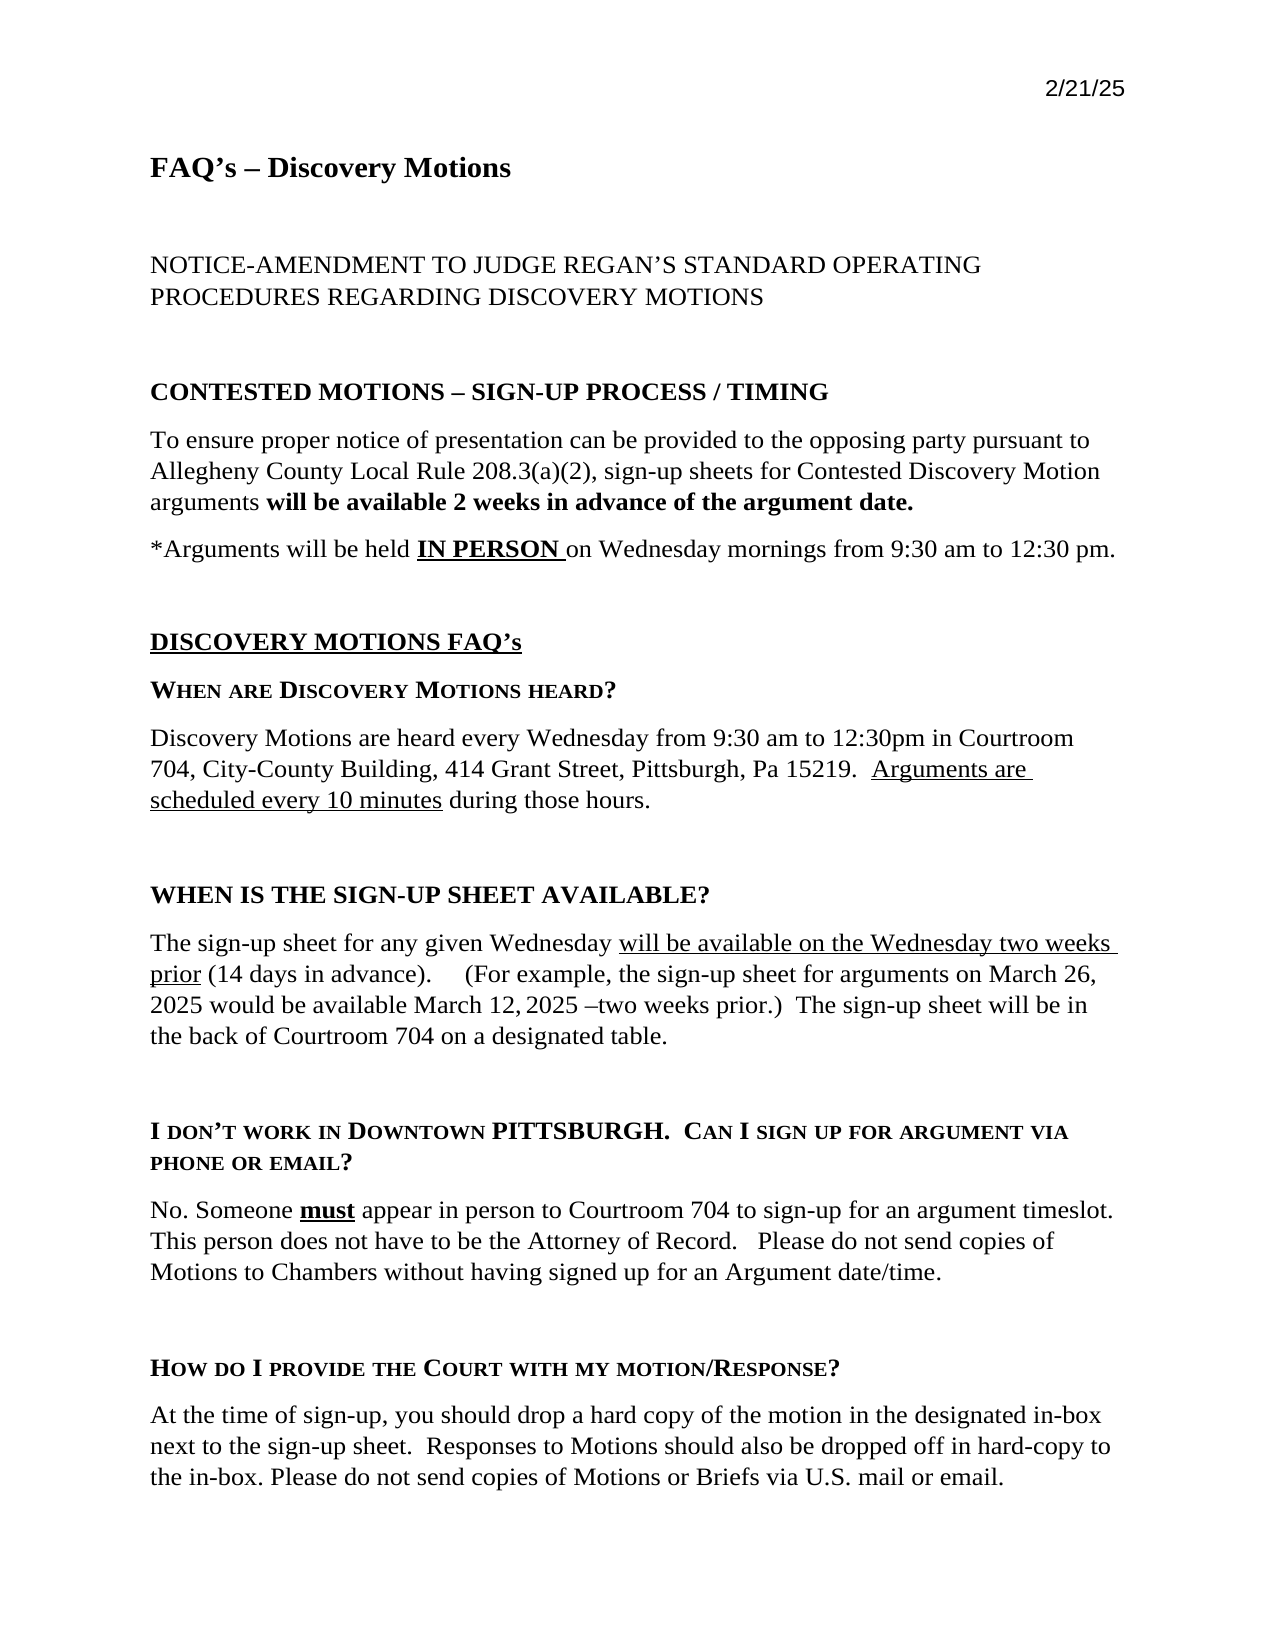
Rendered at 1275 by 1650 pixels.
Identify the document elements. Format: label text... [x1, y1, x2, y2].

text I don’t work in Downtown PITTSBURGH. Can I sign up for argument via phone or email? [150, 1116, 1125, 1176]
text Discovery Motions are heard every Wednesday from 9:30 am to 12:30pm in Courtroom 704, City-County Building, 414 Grant Street, Pittsburgh, Pa 15219. Arguments are scheduled every 10 minutes during those hours. [150, 723, 1125, 813]
text DISCOVERY MOTIONS FAQ’s [150, 627, 1125, 656]
text *Arguments will be held IN PERSON on Wednesday mornings from 9:30 am to 12:30 pm. [150, 534, 1125, 563]
text WHEN IS THE SIGN-UP SHEET AVAILABLE? [150, 880, 1125, 909]
text FAQ’s – Discovery Motions [150, 150, 1125, 183]
text The sign-up sheet for any given Wednesday will be available on the Wednesday two weeks prior (14 days in advance). (For example, the sign-up sheet for arguments on March 26, 2025 would be available March 12, 2025 –two weeks prior.) The sign-up sheet will be in the back of Courtroom 704 on a designated table. [150, 928, 1125, 1050]
text To ensure proper notice of presentation can be provided to the opposing party pursuant to Allegheny County Local Rule 208.3(a)(2), sign-up sheets for Contested Discovery Motion arguments will be available 2 weeks in advance of the argument date. [150, 425, 1125, 516]
text How do I provide the Court with my motion/Response? [150, 1353, 1125, 1381]
text CONTESTED MOTIONS – SIGN-UP PROCESS / TIMING [150, 377, 1125, 406]
text When are Discovery Motions heard? [150, 675, 1125, 704]
text NOTICE-AMENDMENT TO JUDGE REGAN’S STANDARD OPERATING PROCEDURES REGARDING DISCOVERY MOTIONS [150, 251, 1125, 310]
text At the time of sign-up, you should drop a hard copy of the motion in the designated in-box next to the sign-up sheet. Responses to Motions should also be dropped off in hard-copy to the in-box. Please do not send copies of Motions or Briefs via U.S. mail or email. [150, 1400, 1125, 1491]
text No. Someone must appear in person to Courtroom 704 to sign-up for an argument timeslot. This person does not have to be the Attorney of Record. Please do not send copies of Motions to Chambers without having signed up for an Argument date/time. [150, 1195, 1125, 1286]
